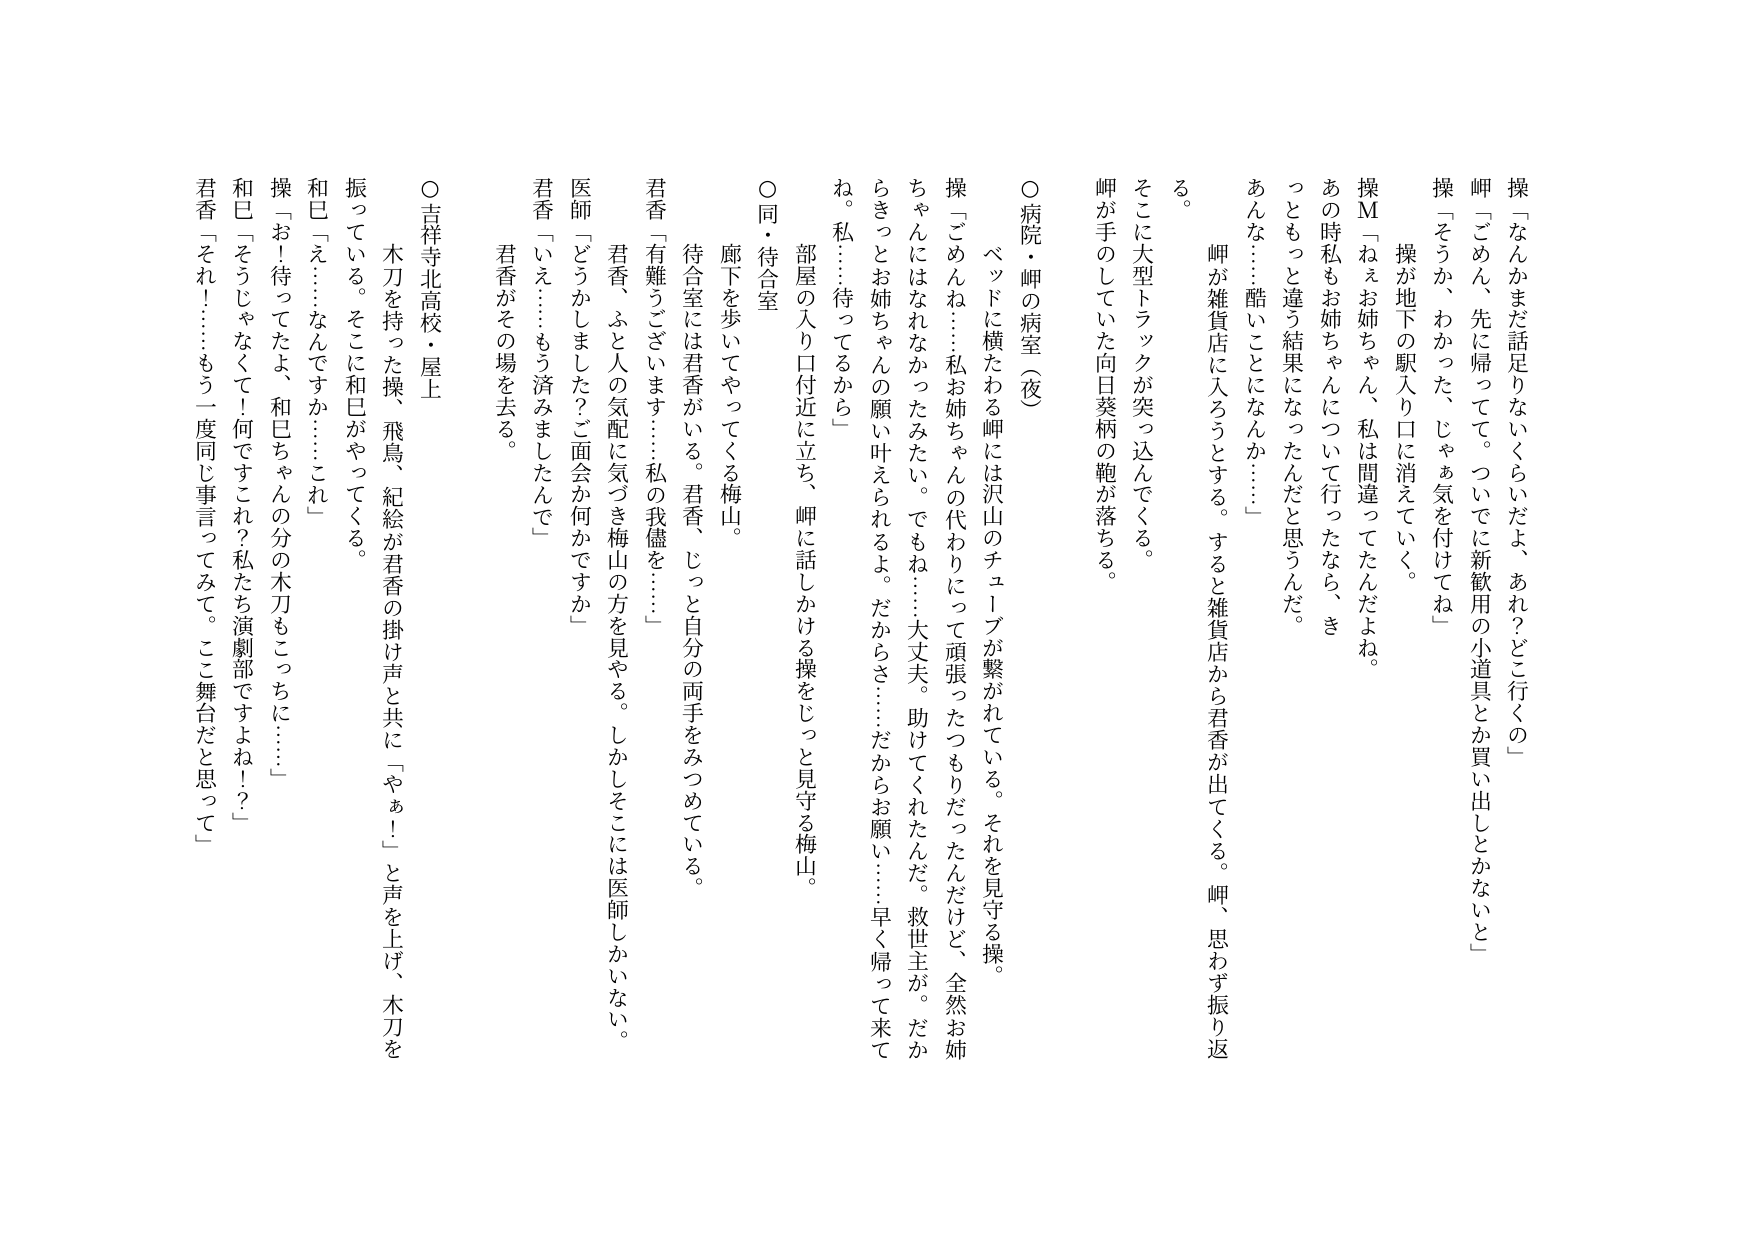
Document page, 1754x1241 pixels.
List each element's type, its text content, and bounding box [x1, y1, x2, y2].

text 君香「いえ……もう済みましたんで」 [525, 177, 562, 1063]
text 和巳「そうじゃなくて！何ですこれ？私たち演劇部ですよね！？」 [225, 177, 262, 1063]
text 操「なんかまだ話足りないくらいだよ、あれ？どこ行くの」 [1500, 177, 1537, 1063]
text 操が地下の駅入り口に消えていく。 [1387, 177, 1425, 1063]
text 操「そうか、わかった、じゃぁ気を付けてね」 [1425, 177, 1462, 1063]
text 操「お！待ってたよ、和巳ちゃんの分の木刀もこっちに……」 [262, 177, 300, 1063]
text そこに大型トラックが突っ込んでくる。 [1125, 177, 1162, 1063]
text 岬が手のしていた向日葵柄の鞄が落ちる。 [1087, 177, 1125, 1063]
text 和巳「え……なんですか……これ」 [300, 177, 337, 1063]
text ベッドに横たわる岬には沢山のチューブが繋がれている。それを見守る操。 [975, 177, 1012, 1063]
text ○吉祥寺北高校・屋上 [412, 177, 450, 1063]
text ○同・待合室 [750, 177, 787, 1063]
text あんな……酷いことになんか……」 [1237, 177, 1275, 1063]
text っともっと違う結果になったんだと思うんだ。 [1275, 177, 1312, 1063]
text 操Ｍ「ねぇお姉ちゃん、私は間違ってたんだよね。 [1350, 177, 1387, 1063]
text 君香、ふと人の気配に気づき梅山の方を見やる。しかしそこには医師しかいない。 [600, 177, 637, 1063]
text 木刀を持った操、飛鳥、紀絵が君香の掛け声と共に「やぁ！」と声を上げ、木刀を振っている。そこに和巳がやってくる。 [337, 177, 412, 1063]
text 医師「どうかしました？ご面会か何かですか」 [562, 177, 600, 1063]
text 操「ごめんね……私お姉ちゃんの代わりにって頑張ったつもりだったんだけど、全然お姉ちゃんにはなれなかったみたい。でもね……大丈夫。助けてくれたんだ。救世主が。だからきっとお姉ちゃんの願い叶えられるよ。だからさ……だからお願い……早く帰って来てね。私……待ってるから」 [825, 177, 975, 1063]
text あの時私もお姉ちゃんについて行ったなら、き [1312, 177, 1350, 1063]
text 岬「ごめん、先に帰ってて。ついでに新歓用の小道具とか買い出しとかないと」 [1462, 177, 1500, 1063]
text 君香「有難うございます……私の我儘を……」 [637, 177, 675, 1063]
text 君香がその場を去る。 [487, 177, 525, 1063]
text 部屋の入り口付近に立ち、岬に話しかける操をじっと見守る梅山。 [787, 177, 825, 1063]
text 廊下を歩いてやってくる梅山。 [712, 177, 750, 1063]
text 岬が雑貨店に入ろうとする。すると雑貨店から君香が出てくる。岬、思わず振り返る。 [1162, 177, 1237, 1063]
text 君香「それ！……もう一度同じ事言ってみて。ここ舞台だと思って」 [187, 177, 225, 1063]
text 待合室には君香がいる。君香、じっと自分の両手をみつめている。 [675, 177, 712, 1063]
text ○病院・岬の病室（夜） [1012, 177, 1050, 1063]
